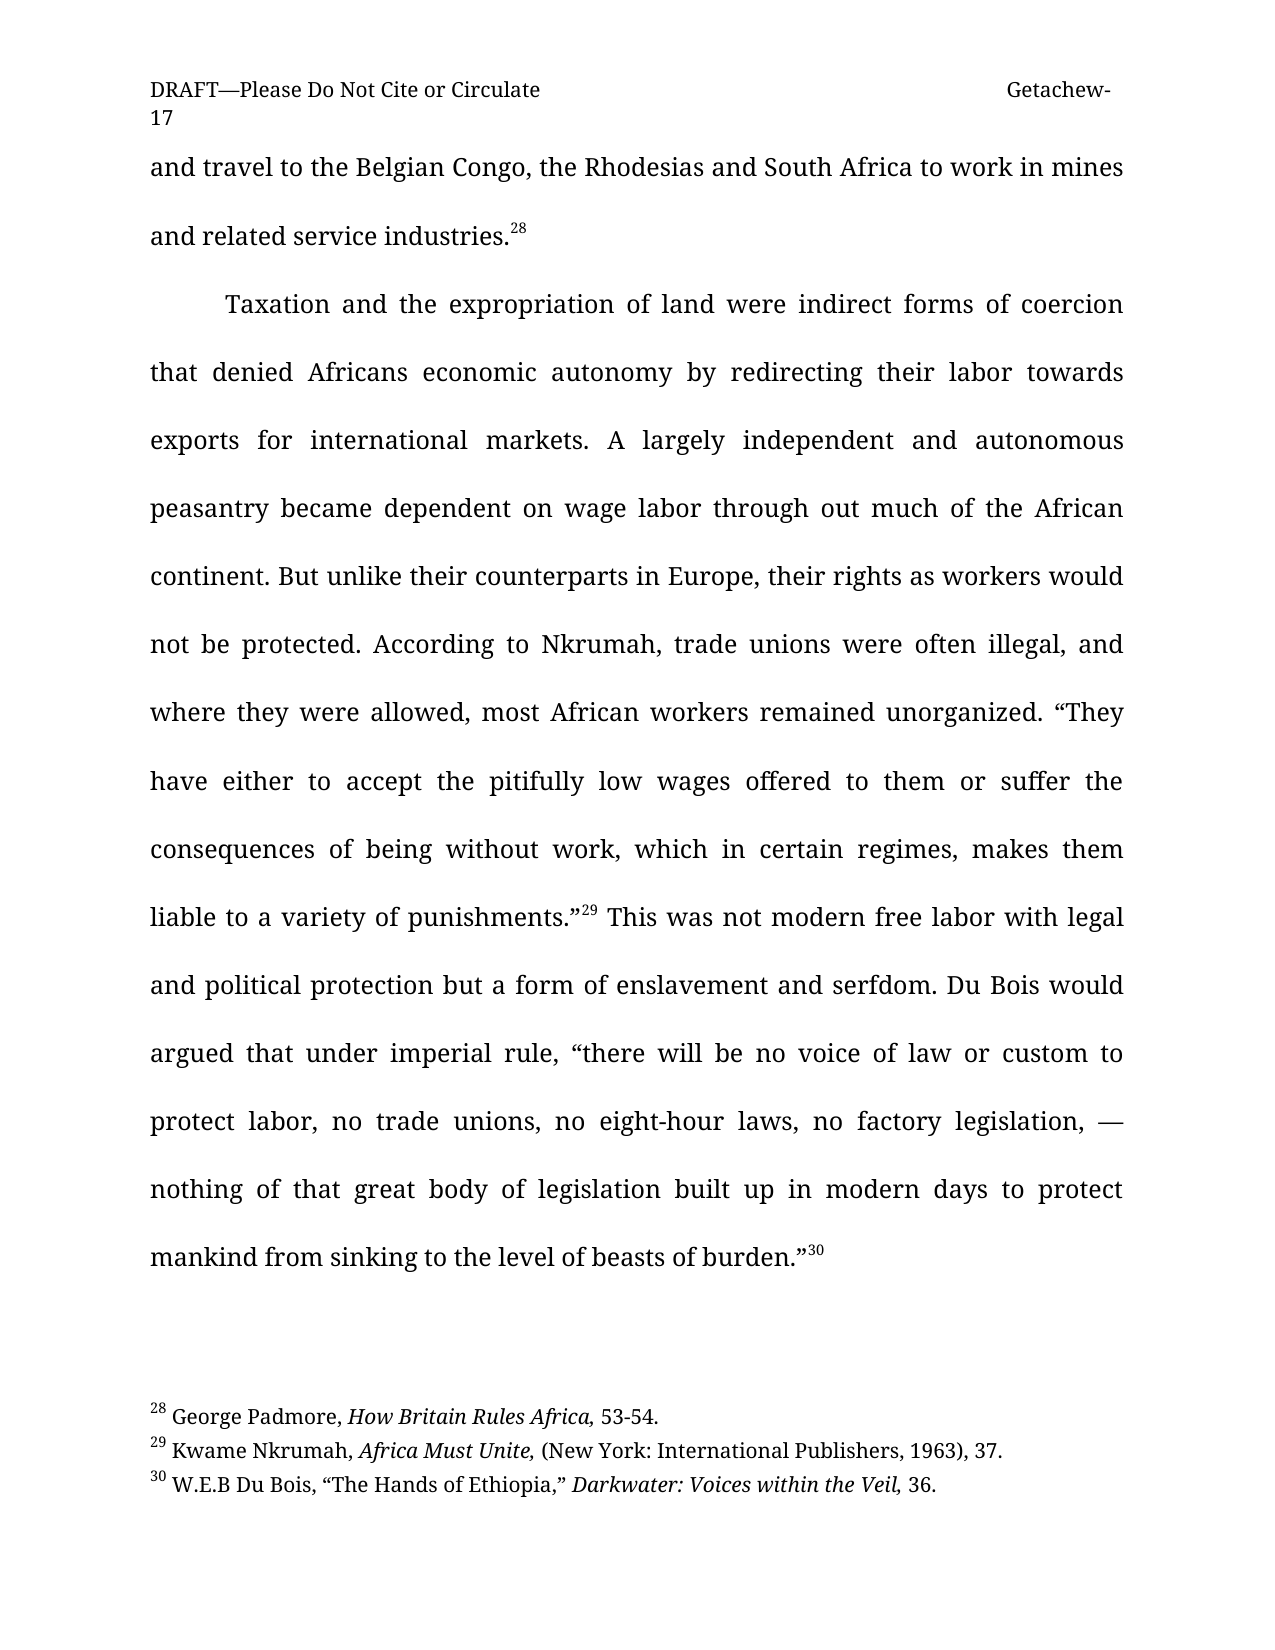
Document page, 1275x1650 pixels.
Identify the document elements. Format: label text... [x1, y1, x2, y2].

text According to George Padmore, in the British case, expulsion from land and taxation were the primary means by which colonial subjects in Africa would be forced into production for export. Having lost lands formerly used for subsistence farming and now required to pay taxes, colonial subjects were forced to take employment in mines and plantations of Europeans. Together, landlessness and taxation made the colonized vulnerable to whims of European employees. For example, in Nyasaland (currently Malawi), Padmore notes landless natives lease lands from European plantation owners and the law requires them to pay 4-8 shilling in rent per month. In contravention of the law, however, landowners require tenants to provide up to six months of labor in lieu of rent. When tenants refuse this arrangement they are evicted. Those natives who are able to secure some land avoid this “indirect form of forced labor,” but high tax burdens require that they grow cash crops such as tobacco and coffee and travel to the Belgian Congo, the Rhodesias and South Africa to work in mines and related service industries. [150, 150, 1125, 252]
text Taxation and the expropriation of land were indirect forms of coercion that denied Africans economic autonomy by redirecting their labor towards exports for international markets. A largely independent and autonomous peasantry became dependent on wage labor through out much of the African continent. But unlike their counterparts in Europe, their rights as workers would not be protected. According to Nkrumah, trade unions were often illegal, and where they were allowed, most African workers remained unorganized. “They have either to accept the pitifully low wages offered to them or suffer the consequences of being without work, which in certain regimes, makes them liable to a variety of punishments.” This was not modern free labor with legal and political protection but a form of enslavement and serfdom. Du Bois would argued that under imperial rule, “there will be no voice of law or custom to protect labor, no trade unions, no eight-hour laws, no factory legislation, —nothing of that great body of legislation built up in modern days to protect mankind from sinking to the level of beasts of burden.” [150, 286, 1125, 1274]
